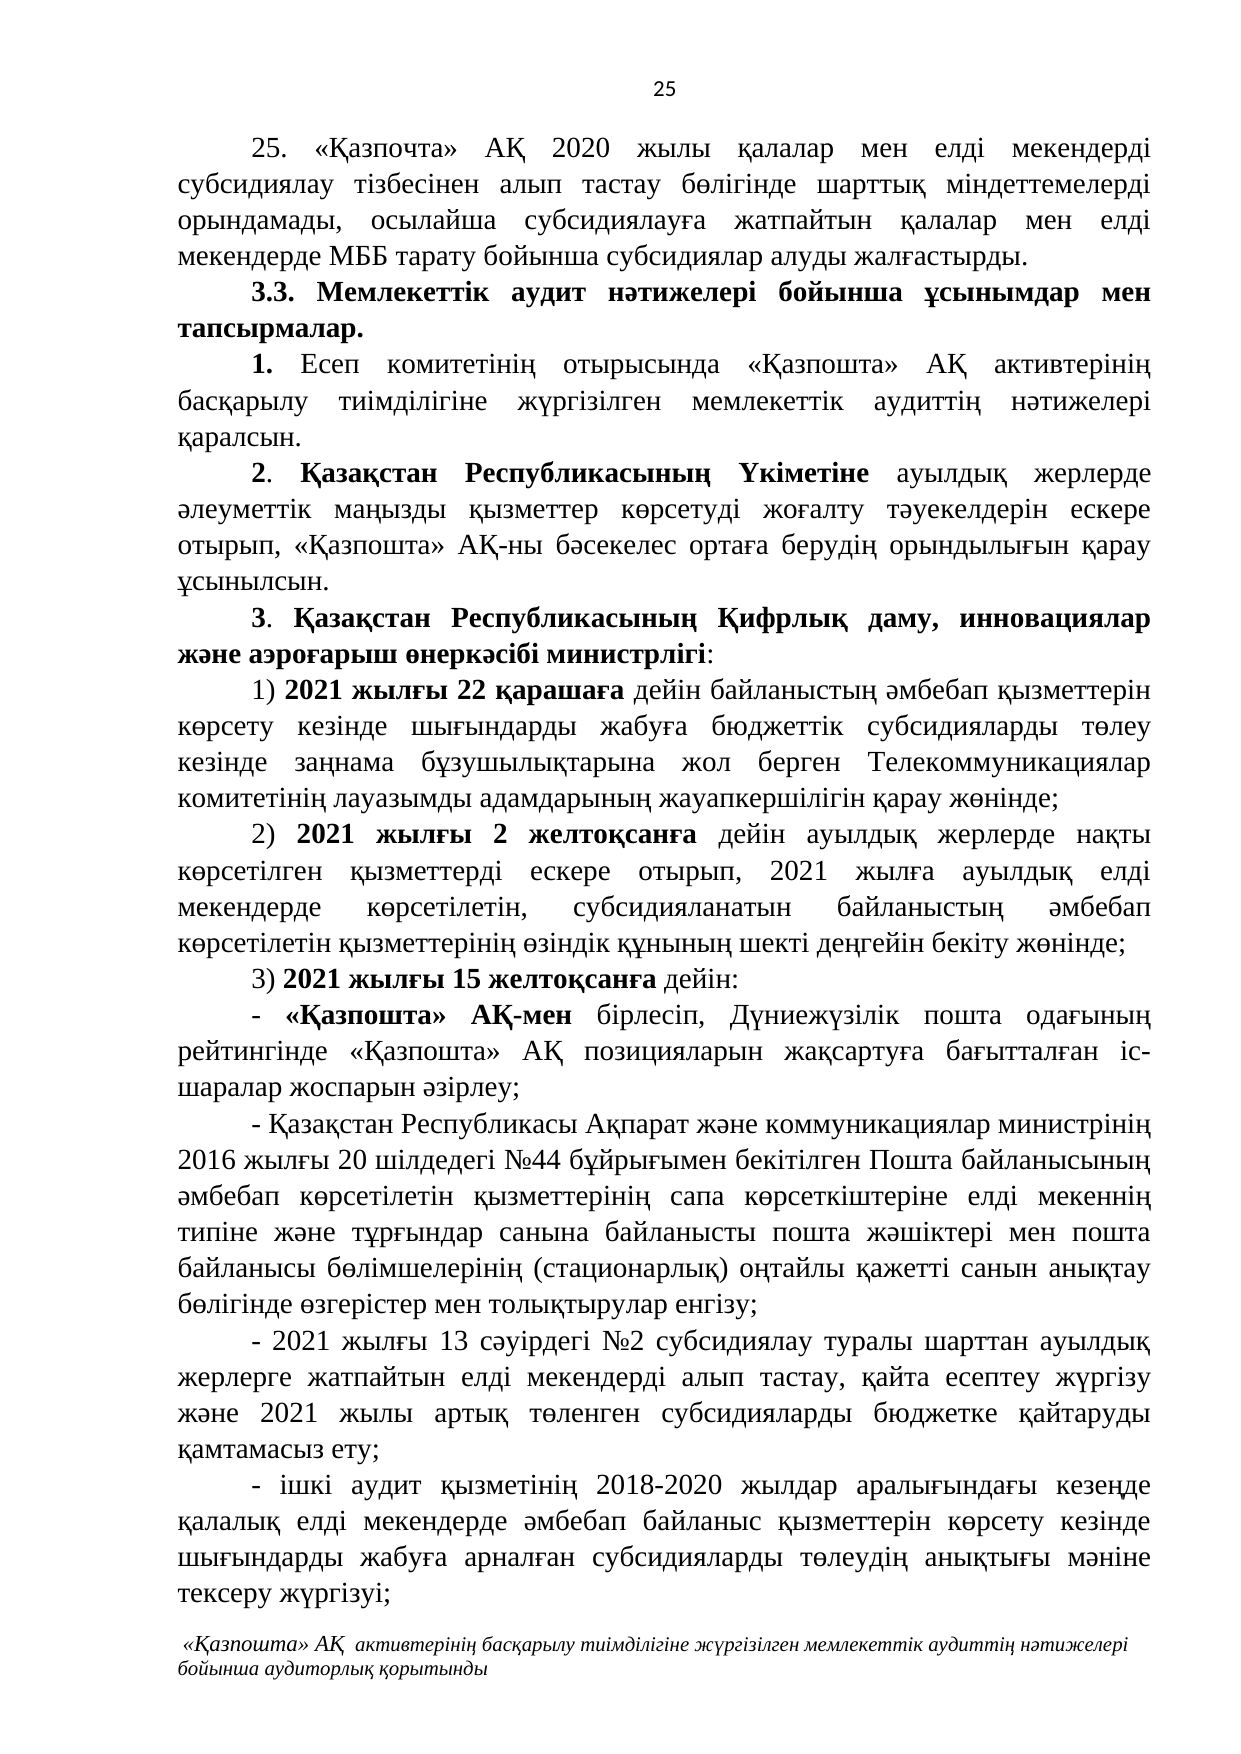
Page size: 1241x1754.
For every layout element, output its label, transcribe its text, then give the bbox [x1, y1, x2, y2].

text - «Қазпошта» АҚ-мен бірлесіп, Дүниежүзілік пошта одағының рейтингінде «Қазпошта» АҚ позицияларын жақсартуға бағытталған іс-шаралар жоспарын әзірлеу; [177, 997, 1152, 1103]
text 3.3. Мемлекеттік аудит нәтижелері бойынша ұсынымдар мен тапсырмалар. [177, 274, 1152, 344]
text 25. «Қазпочта» АҚ 2020 жылы қалалар мен елді мекендерді субсидиялау тізбесінен алып тастау бөлігінде шарттық міндеттемелерді орындамады, осылайша субсидиялауға жатпайтын қалалар мен елді мекендерде МББ тарату бойынша субсидиялар алуды жалғастырды. [177, 130, 1152, 272]
text 1. Есеп комитетінің отырысында «Қазпошта» АҚ активтерінің басқарылу тиімділігіне жүргізілген мемлекеттік аудиттің нәтижелері қаралсын. [177, 347, 1152, 452]
text 2) 2021 жылғы 2 желтоқсанға дейін ауылдық жерлерде нақты көрсетілген қызметтерді ескере отырып, 2021 жылға ауылдық елді мекендерде көрсетілетін, субсидияланатын байланыстың әмбебап көрсетілетін қызметтерінің өзіндік құнының шекті деңгейін бекіту жөнінде; [177, 817, 1152, 958]
text - Қазақстан Республикасы Ақпарат және коммуникациялар министрінің 2016 жылғы 20 шілдедегі №44 бұйрығымен бекітілген Пошта байланысының әмбебап көрсетілетін қызметтерінің сапа көрсеткіштеріне елді мекеннің типіне және тұрғындар санына байланысты пошта жәшіктері мен пошта байланысы бөлімшелерінің (стационарлық) оңтайлы қажетті санын анықтау бөлігінде өзгерістер мен толықтырулар енгізу; [177, 1106, 1152, 1320]
text - ішкі аудит қызметінің 2018-2020 жылдар аралығындағы кезеңде қалалық елді мекендерде әмбебап байланыс қызметтерін көрсету кезінде шығындарды жабуға арналған субсидияларды төлеудің анықтығы мәніне тексеру жүргізуі; [177, 1467, 1152, 1609]
text 1) 2021 жылғы 22 қарашаға дейін байланыстың әмбебап қызметтерін көрсету кезінде шығындарды жабуға бюджеттік субсидияларды төлеу кезінде заңнама бұзушылықтарына жол берген Телекоммуникациялар комитетінің лауазымды адамдарының жауапкершілігін қарау жөнінде; [177, 672, 1152, 814]
text - 2021 жылғы 13 сәуірдегі №2 субсидиялау туралы шарттан ауылдық жерлерге жатпайтын елді мекендерді алып тастау, қайта есептеу жүргізу және 2021 жылы артық төленген субсидияларды бюджетке қайтаруды қамтамасыз ету; [177, 1323, 1152, 1464]
text 2. Қазақстан Республикасының Үкіметіне ауылдық жерлерде әлеуметтік маңызды қызметтер көрсетуді жоғалту тәуекелдерін ескере отырып, «Қазпошта» АҚ-ны бәсекелес ортаға берудің орындылығын қарау ұсынылсын. [177, 455, 1152, 597]
text 3) 2021 жылғы 15 желтоқсанға дейін: [177, 961, 1152, 995]
text 3. Қазақстан Республикасының Қифрлық даму, инновациялар және аэроғарыш өнеркәсібі министрлігі: [177, 600, 1152, 669]
